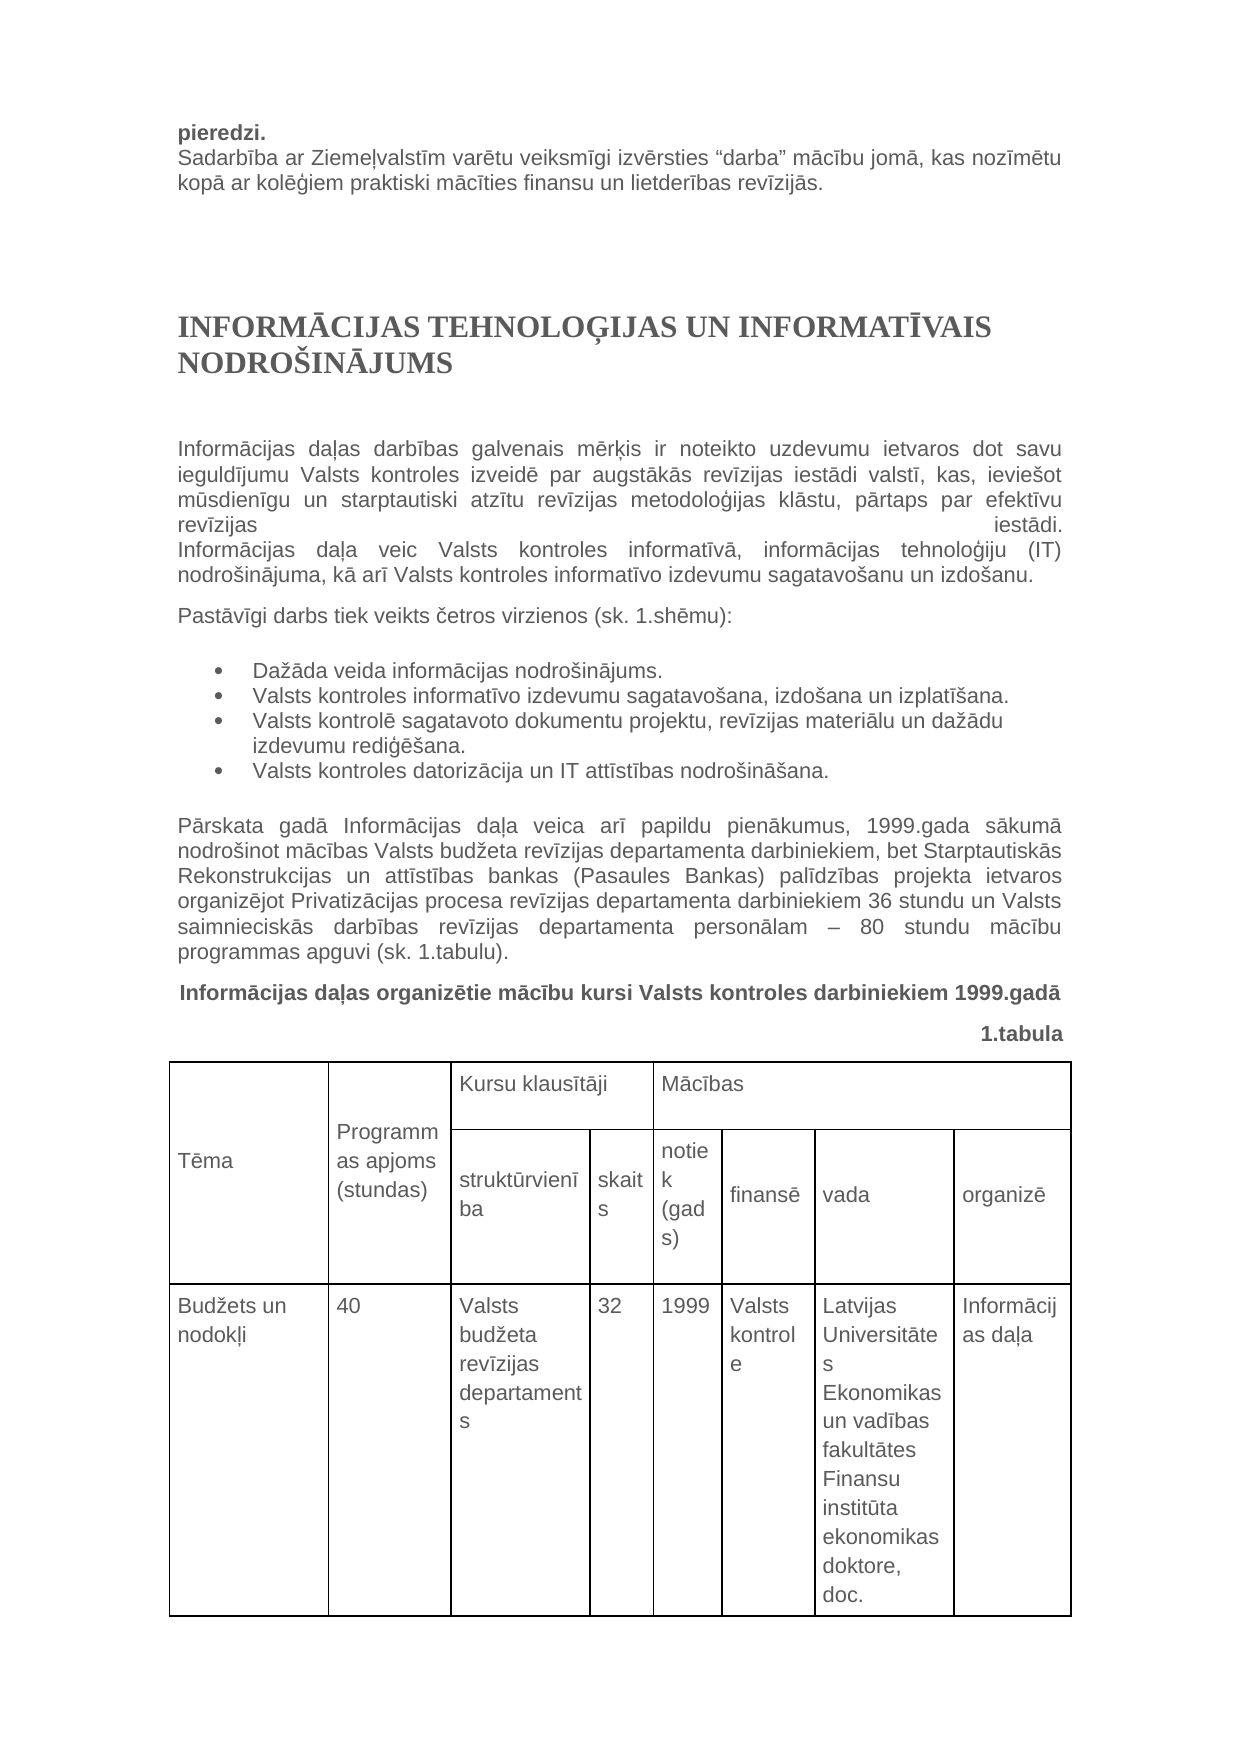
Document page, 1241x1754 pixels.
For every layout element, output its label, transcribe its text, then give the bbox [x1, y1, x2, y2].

table_cell notiek (gads) [654, 1130, 721, 1283]
table_cell Budžets un nodokļi [170, 1285, 328, 1615]
table_cell finansē [723, 1130, 814, 1283]
table_header Kursu klausītāji [452, 1063, 653, 1129]
text Informācijas daļas darbības galvenais mērķis ir noteikto uzdevumu ietvaros dot savu ieguldījumu Valsts kontroles izveidē par augstākās revīzijas iestādi valstī, kas, ieviešot mūsdienīgu un starptautiski atzītu revīzijas metodoloģijas klāstu, pārtaps par efektīvu revīzijas iestādi. Informācijas daļa veic Valsts kontroles informatīvā, informācijas tehnoloģiju (IT) nodrošinājuma, kā arī Valsts kontroles informatīvo izdevumu sagatavošanu un izdošanu. [177, 436, 1063, 587]
list Dažāda veida informācijas nodrošinājums. [215, 657, 1063, 683]
text Pastāvīgi darbs tiek veikts četros virzienos (sk. 1.shēmu): [177, 603, 1063, 628]
table_header Programmas apjoms (stundas) [329, 1063, 450, 1283]
list Valsts kontroles datorizācija un IT attīstības nodrošināšana. [215, 758, 1063, 783]
text 1.tabula [177, 1020, 1063, 1046]
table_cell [452, 1285, 589, 1615]
list Valsts kontroles informatīvo izdevumu sagatavošana, izdošana un izplatīšana. [215, 683, 1063, 708]
table_cell Informācijas daļa [955, 1285, 1070, 1615]
table_cell 40 [329, 1285, 450, 1615]
list Valsts kontrolē sagatavoto dokumentu projektu, revīzijas materiālu un dažādu izdevumu rediģēšana. [215, 708, 1063, 758]
subtitle INFORMĀCIJAS TEHNOLOĢIJAS UN INFORMATĪVAIS NODROŠINĀJUMS [177, 308, 1063, 380]
table_cell skaits [591, 1130, 653, 1283]
table_cell struktūrvienība [452, 1130, 589, 1283]
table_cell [816, 1285, 953, 1615]
table_cell vada [816, 1130, 953, 1283]
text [177, 119, 1063, 195]
table_header Tēma [170, 1063, 328, 1283]
table_cell 1999 [654, 1285, 721, 1615]
table_header Mācības [654, 1063, 1070, 1129]
text Informācijas daļas organizētie mācību kursi Valsts kontroles darbiniekiem 1999.gadā [177, 979, 1063, 1005]
table_cell organizē [955, 1130, 1070, 1283]
table_cell 32 [591, 1285, 653, 1615]
table_cell Valsts kontrole [723, 1285, 814, 1615]
text Pārskata gadā Informācijas daļa veica arī papildu pienākumus, 1999.gada sākumā nodrošinot mācības Valsts budžeta revīzijas departamenta darbiniekiem, bet Starptautiskās Rekonstrukcijas un attīstības bankas (Pasaules Bankas) palīdzības projekta ietvaros organizējot Privatizācijas procesa revīzijas departamenta darbiniekiem 36 stundu un Valsts saimnieciskās darbības revīzijas departamenta personālam – 80 stundu mācību programmas apguvi (sk. 1.tabulu). [177, 813, 1063, 964]
